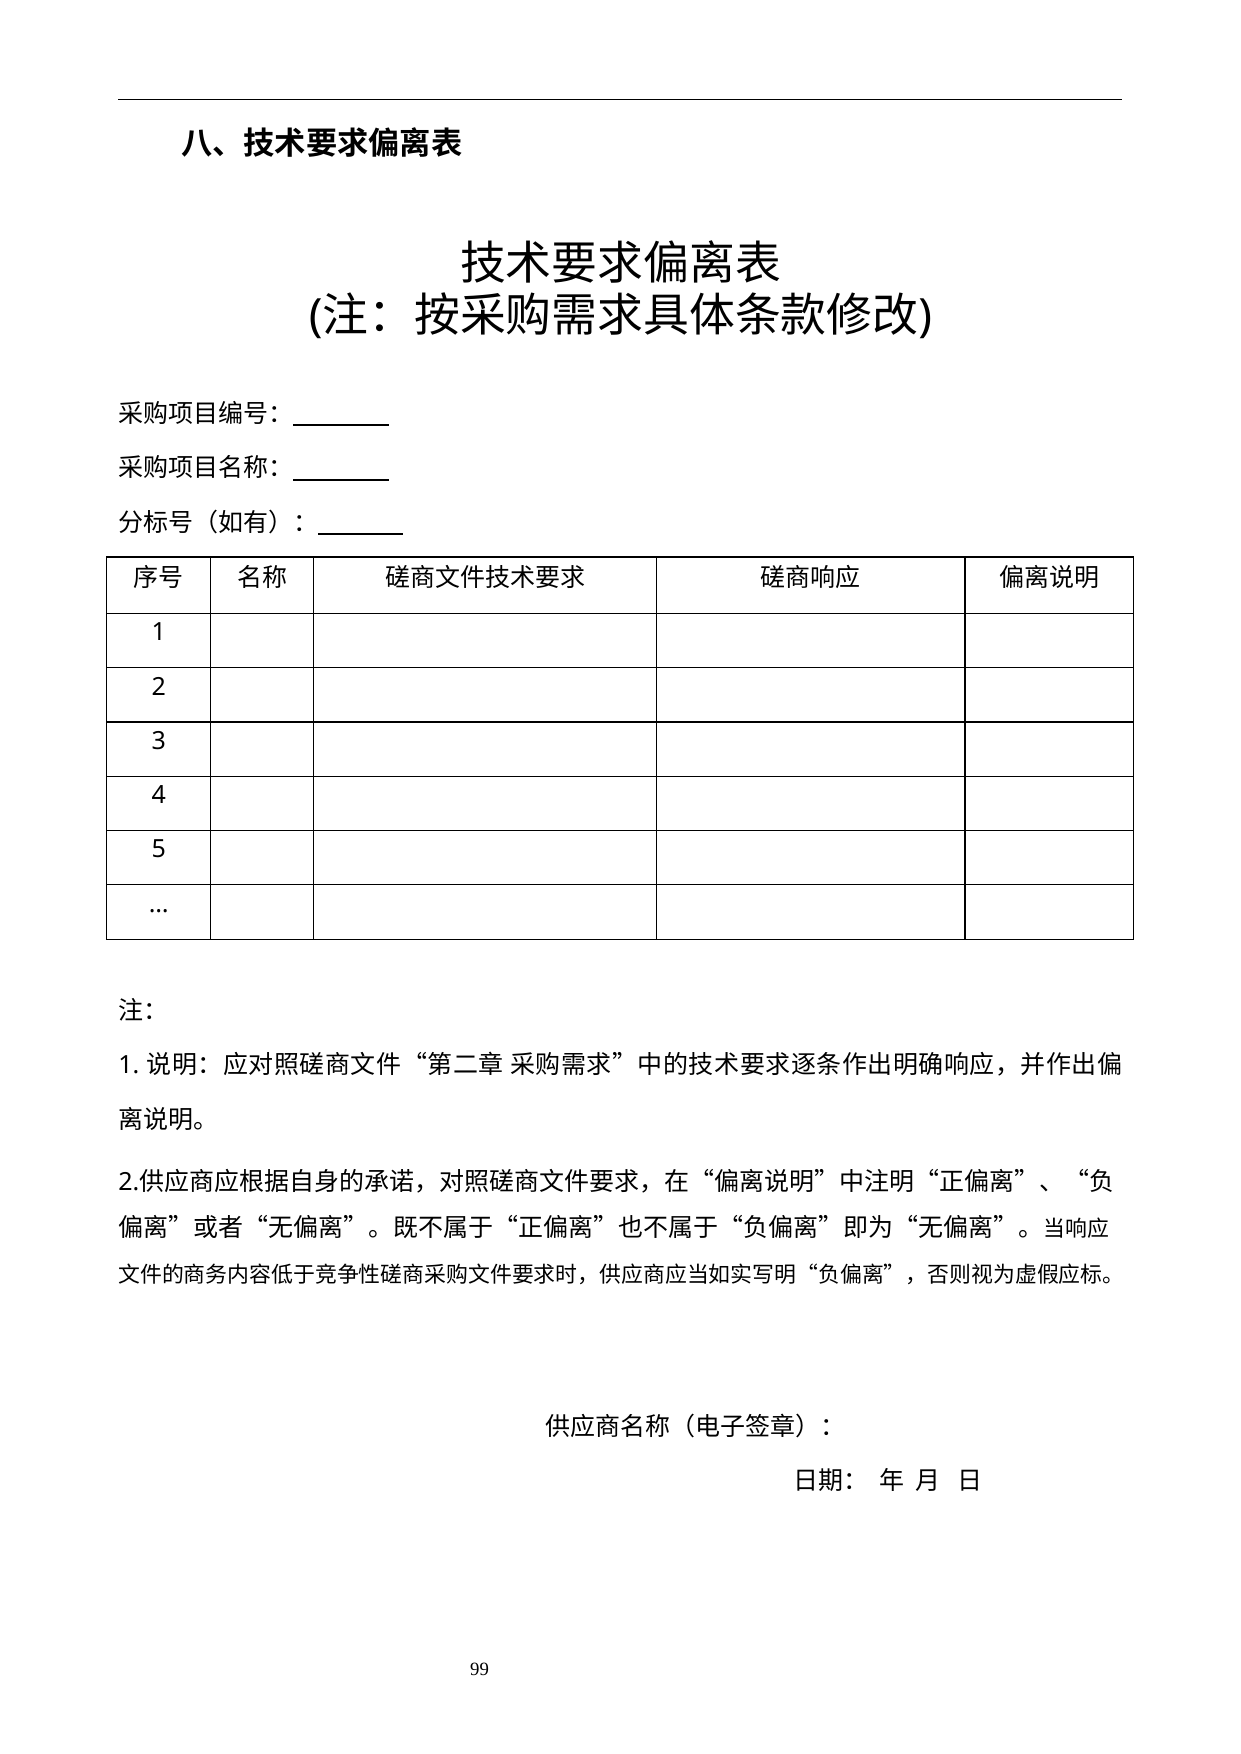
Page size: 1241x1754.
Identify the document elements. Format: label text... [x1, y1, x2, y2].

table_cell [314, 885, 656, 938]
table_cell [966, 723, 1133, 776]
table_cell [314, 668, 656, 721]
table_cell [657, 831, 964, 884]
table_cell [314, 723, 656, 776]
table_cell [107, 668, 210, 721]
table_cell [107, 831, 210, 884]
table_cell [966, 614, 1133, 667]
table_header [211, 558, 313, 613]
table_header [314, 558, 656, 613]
text 供应商名称（电子签章）： [545, 1406, 1122, 1442]
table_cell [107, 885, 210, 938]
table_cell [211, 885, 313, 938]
text 注： [118, 991, 1122, 1027]
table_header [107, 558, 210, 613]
text 2.供应商应根据自身的承诺，对照磋商文件要求，在“偏离说明”中注明“正偏离”、“负偏离”或者“无偏离”。既不属于“正偏离”也不属于“负偏离”即为“无偏离”。当响应文件的商务内容低于竞争性磋商采购文件要求时，供应商应当如实写明“负偏离”，否则视为虚假应标。 [118, 1154, 1122, 1291]
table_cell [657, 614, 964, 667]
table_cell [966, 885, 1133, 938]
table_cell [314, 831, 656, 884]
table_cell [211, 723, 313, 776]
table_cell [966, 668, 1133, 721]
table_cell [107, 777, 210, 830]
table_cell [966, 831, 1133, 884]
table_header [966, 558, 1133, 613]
text 日期： 年 月 日 [118, 1460, 1122, 1497]
text (注：按采购需求具体条款修改) [118, 290, 1122, 342]
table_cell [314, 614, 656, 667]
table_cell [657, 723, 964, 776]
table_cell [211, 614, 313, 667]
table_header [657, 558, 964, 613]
text 技术要求偏离表 [118, 238, 1122, 290]
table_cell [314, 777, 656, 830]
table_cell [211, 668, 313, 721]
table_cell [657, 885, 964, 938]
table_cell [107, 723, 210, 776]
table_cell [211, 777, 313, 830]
text 1. 说明：应对照磋商文件“第二章 采购需求”中的技术要求逐条作出明确响应，并作出偏离说明。 [118, 1045, 1122, 1136]
text 采购项目编号： [118, 393, 1122, 429]
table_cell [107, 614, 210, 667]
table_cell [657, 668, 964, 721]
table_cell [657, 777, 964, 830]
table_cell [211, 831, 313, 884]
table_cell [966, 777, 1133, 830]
text 采购项目名称： [118, 448, 1122, 484]
text 分标号（如有）： [118, 502, 1122, 538]
text 八、技术要求偏离表 [118, 118, 1122, 163]
